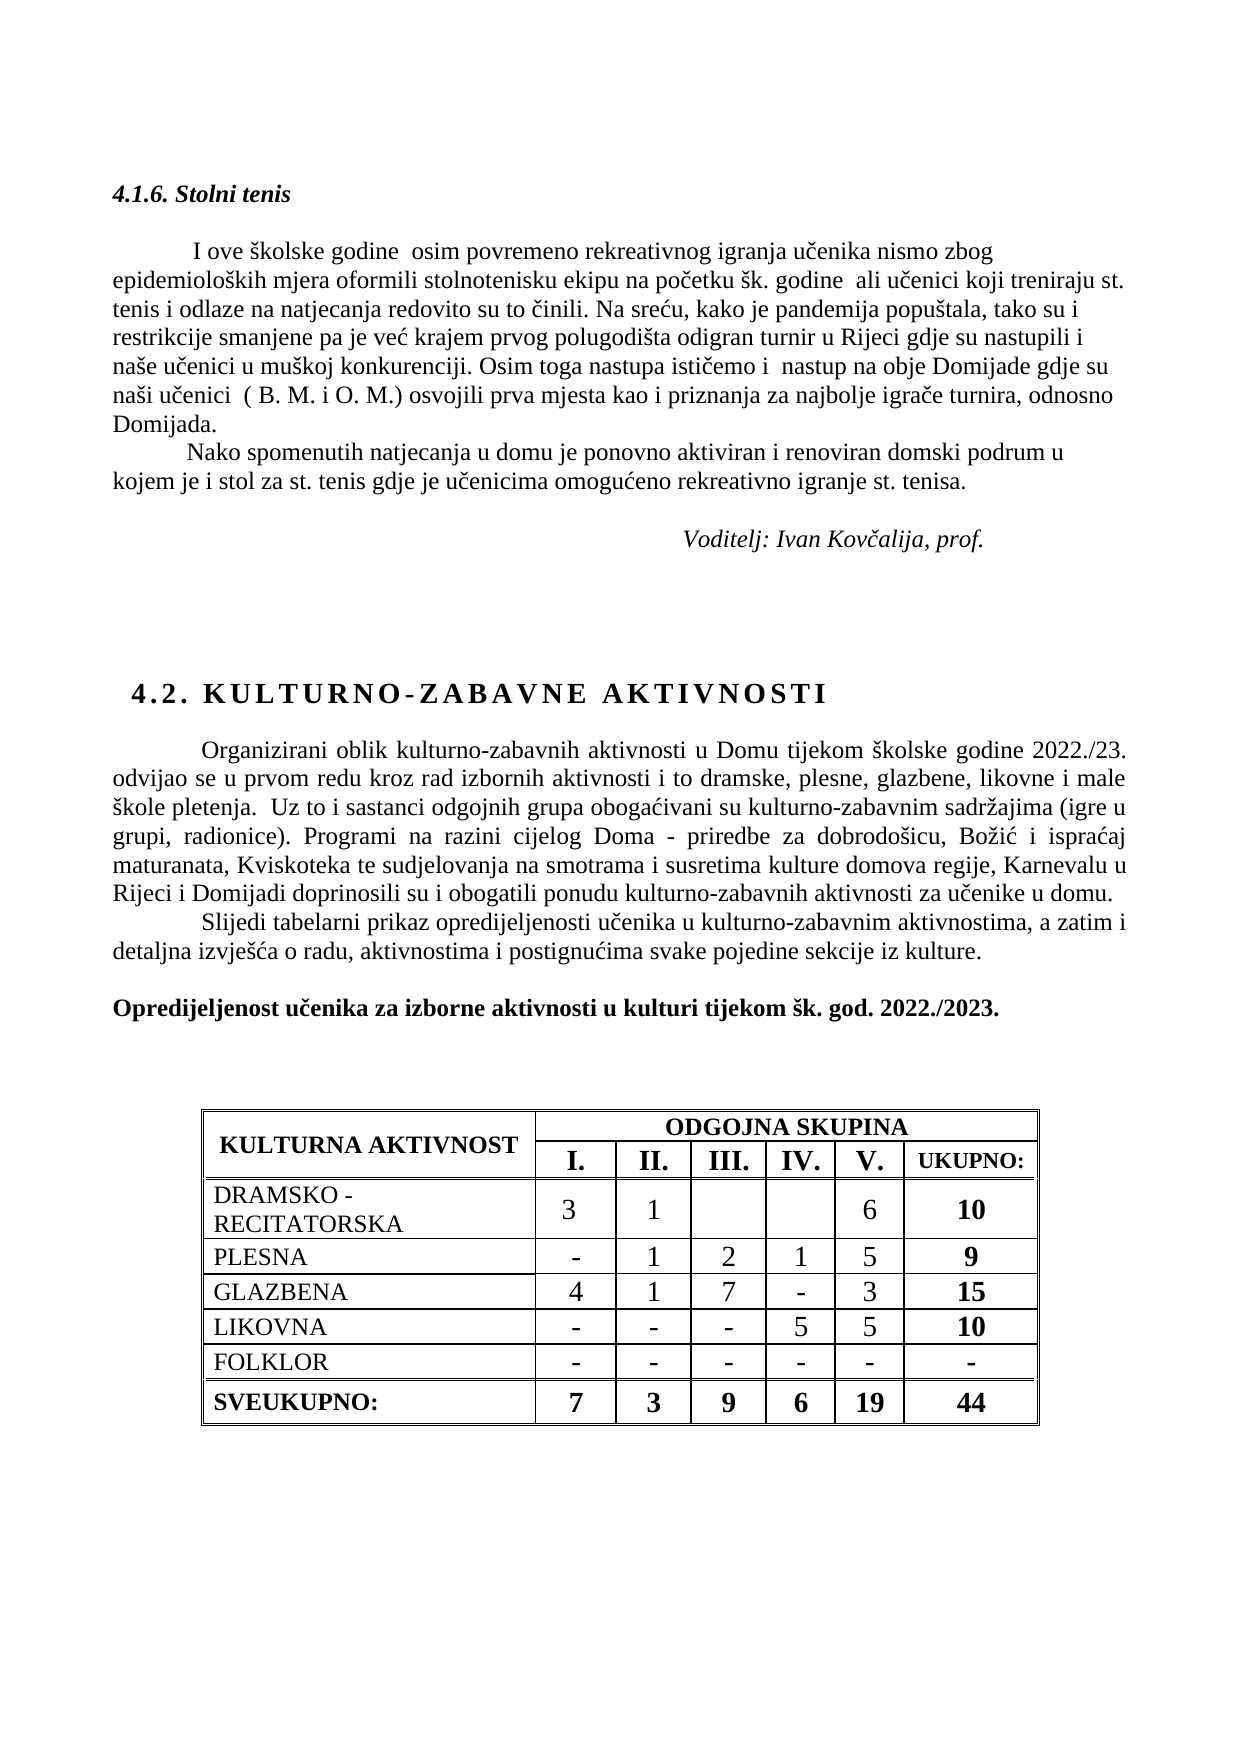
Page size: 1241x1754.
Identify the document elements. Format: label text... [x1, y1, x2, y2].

table_cell - [767, 1345, 834, 1378]
table_cell [692, 1180, 765, 1238]
table_cell - [536, 1345, 615, 1378]
table_cell 1 [767, 1239, 834, 1273]
table_cell 7 [692, 1274, 765, 1308]
table_cell 5 [836, 1239, 903, 1273]
table_cell DRAMSKO - RECITATORSKA [202, 1177, 535, 1238]
text Slijedi tabelarni prikaz opredijeljenosti učenika u kulturno-zabavnim aktivnostima, a zatim i detaljna izvješća o radu, aktivnostima i postignućima svake pojedine sekcije iz kulture. [112, 907, 1128, 965]
table_cell - [905, 1345, 1037, 1378]
table_cell I. [536, 1142, 615, 1177]
table_header ODGOJNA SKUPINA [536, 1112, 1037, 1140]
table_cell 9 [692, 1381, 765, 1422]
table_cell 10 [905, 1177, 1038, 1238]
table_cell 6 [767, 1381, 834, 1422]
table_cell - [836, 1345, 903, 1378]
table_cell SVEUKUPNO: [202, 1378, 535, 1422]
text Opredijeljenost učenika za izborne aktivnosti u kulturi tijekom šk. god. 2022./2023. [112, 993, 1128, 1022]
table_cell 4 [536, 1274, 615, 1308]
table_cell 15 [905, 1274, 1037, 1308]
table_cell LIKOVNA [204, 1310, 535, 1343]
text 4.2. KULTURNO-ZABAVNE AKTIVNOSTI [131, 676, 1128, 710]
table_cell - [692, 1345, 765, 1378]
table_cell 9 [905, 1239, 1037, 1273]
text Voditelj: Ivan Kovčalija, prof. [112, 524, 1128, 552]
text I ove školske godine osim povremeno rekreativnog igranja učenika nismo zbog epidemioloških mjera oformili stolnotenisku ekipu na početku šk. godine ali učenici koji treniraju st. tenis i odlaze na natjecanja redovito su to činili. Na sreću, kako je pandemija popuštala, tako su i restrikcije smanjene pa je već krajem prvog polugodišta odigran turnir u Rijeci gdje su nastupili i naše učenici u muškoj konkurenciji. Osim toga nastupa ističemo i nastup na obje Domijade gdje su naši učenici ( B. M. i O. M.) osvojili prva mjesta kao i priznanja za najbolje igrače turnira, odnosno Domijada. [112, 236, 1128, 437]
table_cell - [692, 1310, 765, 1343]
table_cell II. [617, 1142, 690, 1177]
text 4.1.6. Stolni tenis [112, 179, 1128, 207]
table_cell 3 [617, 1381, 690, 1422]
table_cell [767, 1180, 834, 1238]
table_cell 44 [905, 1378, 1038, 1422]
text Nako spomenutih natjecanja u domu je ponovno aktiviran i renoviran domski podrum u kojem je i stol za st. tenis gdje je učenicima omogućeno rekreativno igranje st. tenisa. [112, 437, 1128, 495]
table_cell IV. [767, 1142, 834, 1177]
table_cell FOLKLOR [204, 1345, 535, 1378]
table_cell - [617, 1345, 690, 1378]
table_cell III. [692, 1142, 765, 1177]
table_cell 5 [767, 1310, 834, 1343]
table_cell 2 [692, 1239, 765, 1273]
table_cell - [767, 1274, 834, 1308]
table_cell 1 [617, 1180, 690, 1238]
table_cell 7 [536, 1381, 615, 1422]
table_header KULTURNA AKTIVNOST [204, 1112, 535, 1177]
table_cell 10 [905, 1310, 1037, 1343]
table_cell 6 [836, 1180, 903, 1238]
table_cell V. [836, 1142, 903, 1177]
table_cell - [536, 1310, 615, 1343]
table_cell UKUPNO: [905, 1142, 1037, 1177]
table_cell 3 [536, 1180, 615, 1238]
table_cell 1 [617, 1239, 690, 1273]
table_cell - [617, 1310, 690, 1343]
table_cell 19 [836, 1381, 903, 1422]
table_cell GLAZBENA [204, 1275, 535, 1308]
table_cell 5 [836, 1310, 903, 1343]
text Organizirani oblik kulturno-zabavnih aktivnosti u Domu tijekom školske godine 2022./23. odvijao se u prvom redu kroz rad izbornih aktivnosti i to dramske, plesne, glazbene, likovne i male škole pletenja. Uz to i sastanci odgojnih grupa obogaćivani su kulturno-zabavnim sadržajima (igre u grupi, radionice). Programi na razini cijelog Doma - priredbe za dobrodošicu, Božić i ispraćaj maturanata, Kviskoteka te sudjelovanja na smotrama i susretima kulture domova regije, Karnevalu u Rijeci i Domijadi doprinosili su i obogatili ponudu kulturno-zabavnih aktivnosti za učenike u domu. [112, 735, 1128, 907]
table_cell - [536, 1239, 615, 1273]
table_cell 3 [836, 1274, 903, 1308]
table_cell PLESNA [204, 1239, 535, 1273]
table_cell 1 [617, 1274, 690, 1308]
